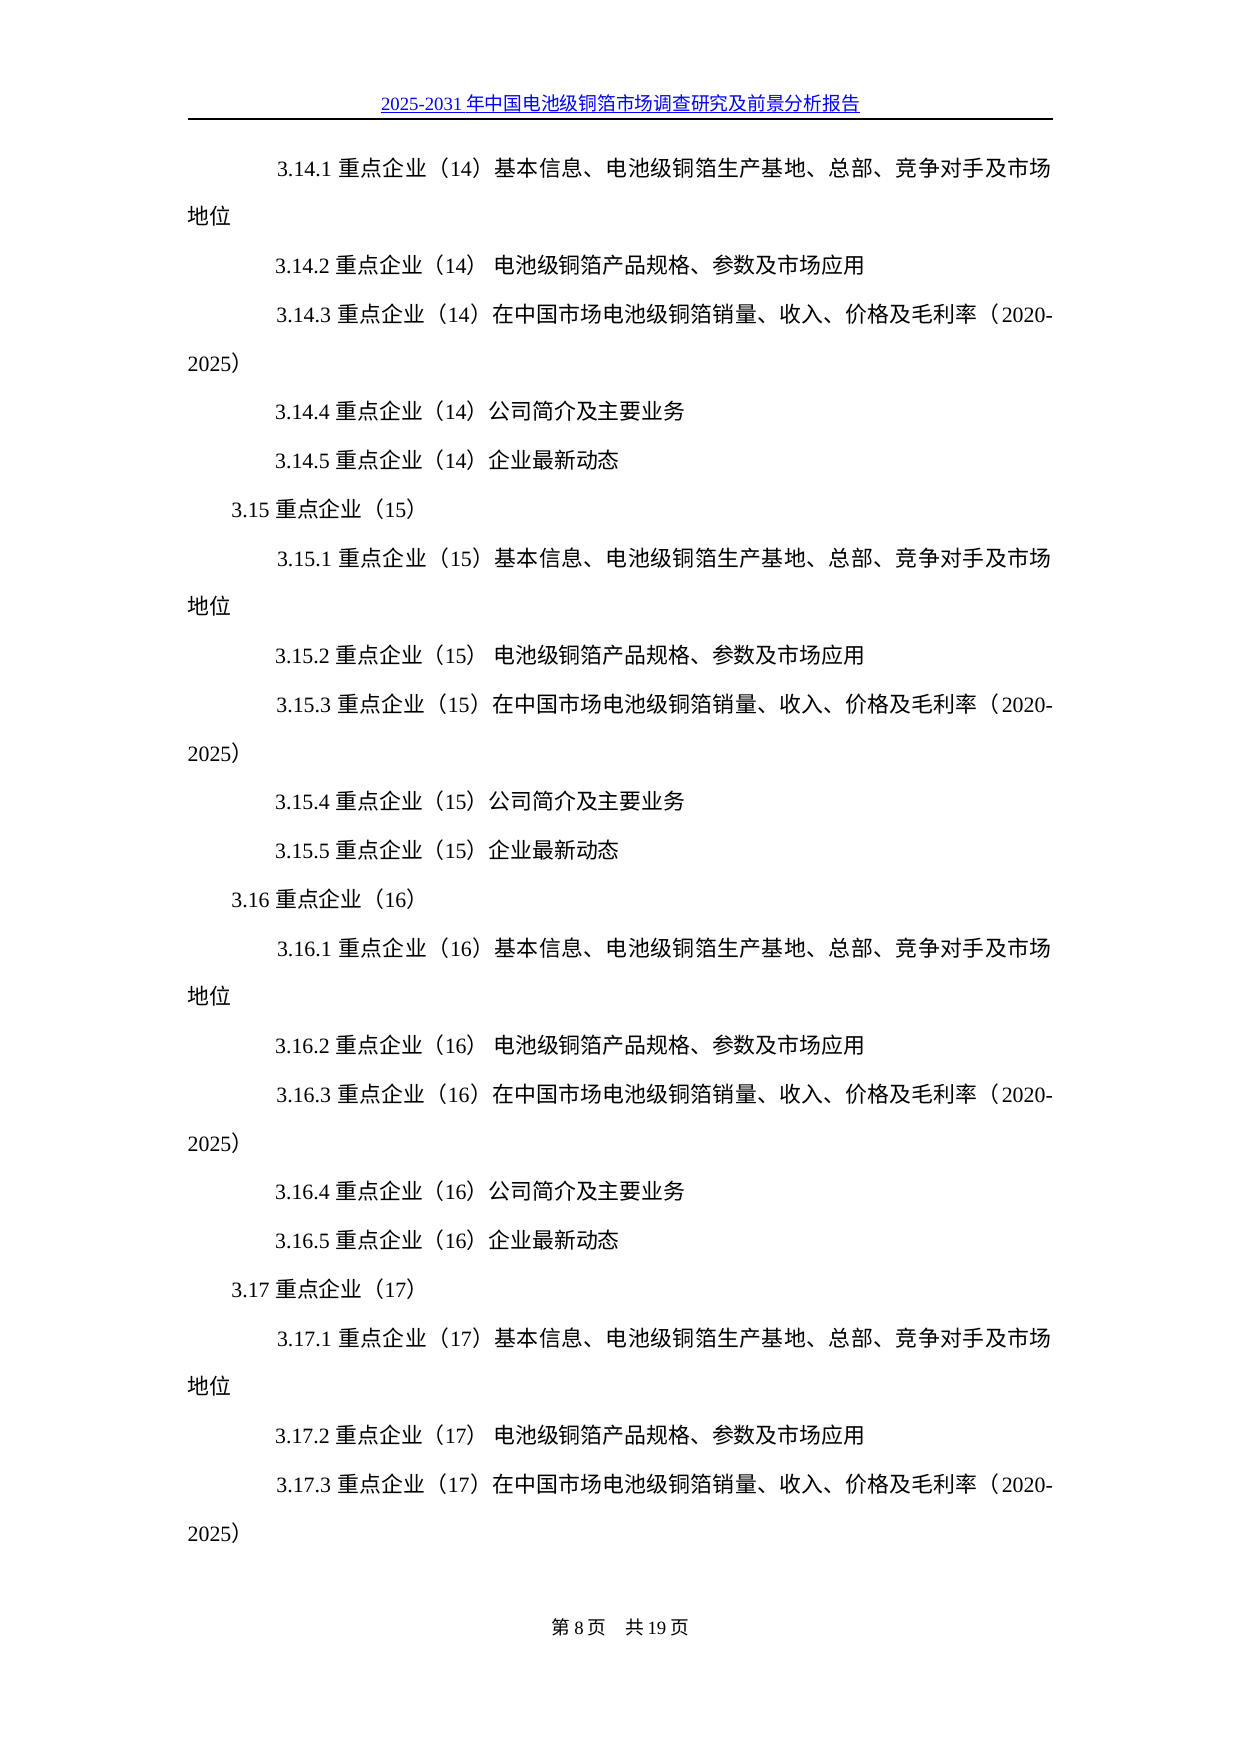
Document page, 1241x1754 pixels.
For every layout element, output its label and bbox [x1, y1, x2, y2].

text [187, 150, 1053, 1548]
